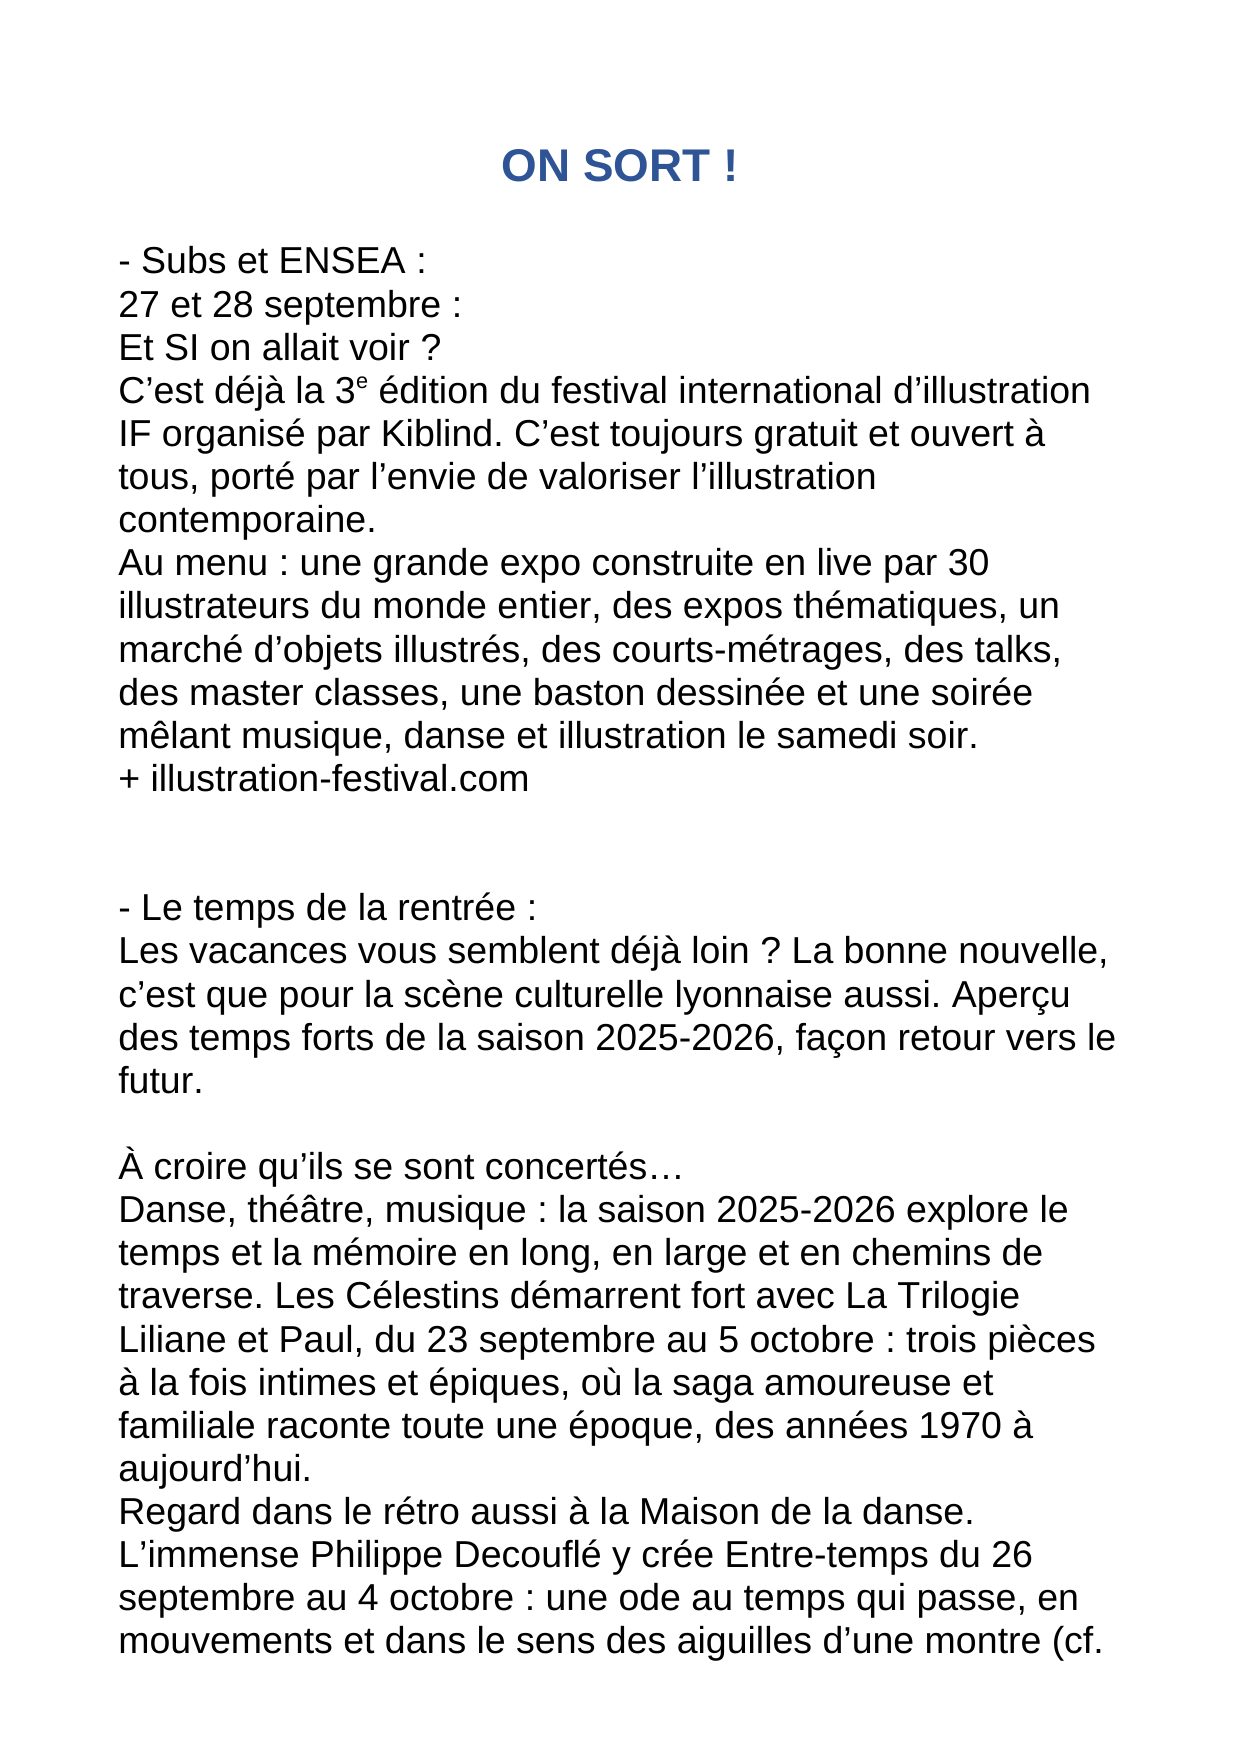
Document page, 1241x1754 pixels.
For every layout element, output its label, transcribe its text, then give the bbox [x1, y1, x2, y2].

text - Subs et ENSEA : [118, 239, 1122, 282]
text - Le temps de la rentrée : [118, 886, 1122, 929]
subtitle ON SORT ! [118, 139, 1122, 191]
text + illustration-festival.com [118, 756, 1122, 799]
text À croire qu’ils se sont concertés… [118, 1144, 1122, 1187]
text Et SI on allait voir ? [118, 325, 1122, 368]
text 27 et 28 septembre : [118, 282, 1122, 325]
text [118, 1489, 1122, 1662]
text Danse, théâtre, musique : la saison 2025-2026 explore le temps et la mémoire en long, en large et en chemins de traverse. Les Célestins démarrent fort avec La Trilogie Liliane et Paul, du 23 septembre au 5 octobre : trois pièces à la fois intimes et épiques, où la saga amoureuse et familiale raconte toute une époque, des années 1970 à aujourd’hui. [118, 1187, 1122, 1489]
text C’est déjà la 3e édition du festival international d’illustration IF organisé par Kiblind. C’est toujours gratuit et ouvert à tous, porté par l’envie de valoriser l’illustration contemporaine. [118, 368, 1122, 541]
text Les vacances vous semblent déjà loin ? La bonne nouvelle, c’est que pour la scène culturelle lyonnaise aussi. Aperçu des temps forts de la saison 2025-2026, façon retour vers le futur. [118, 929, 1122, 1101]
text Au menu : une grande expo construite en live par 30 illustrateurs du monde entier, des expos thématiques, un marché d’objets illustrés, des courts-métrages, des talks, des master classes, une baston dessinée et une soirée mêlant musique, danse et illustration le samedi soir. [118, 541, 1122, 756]
